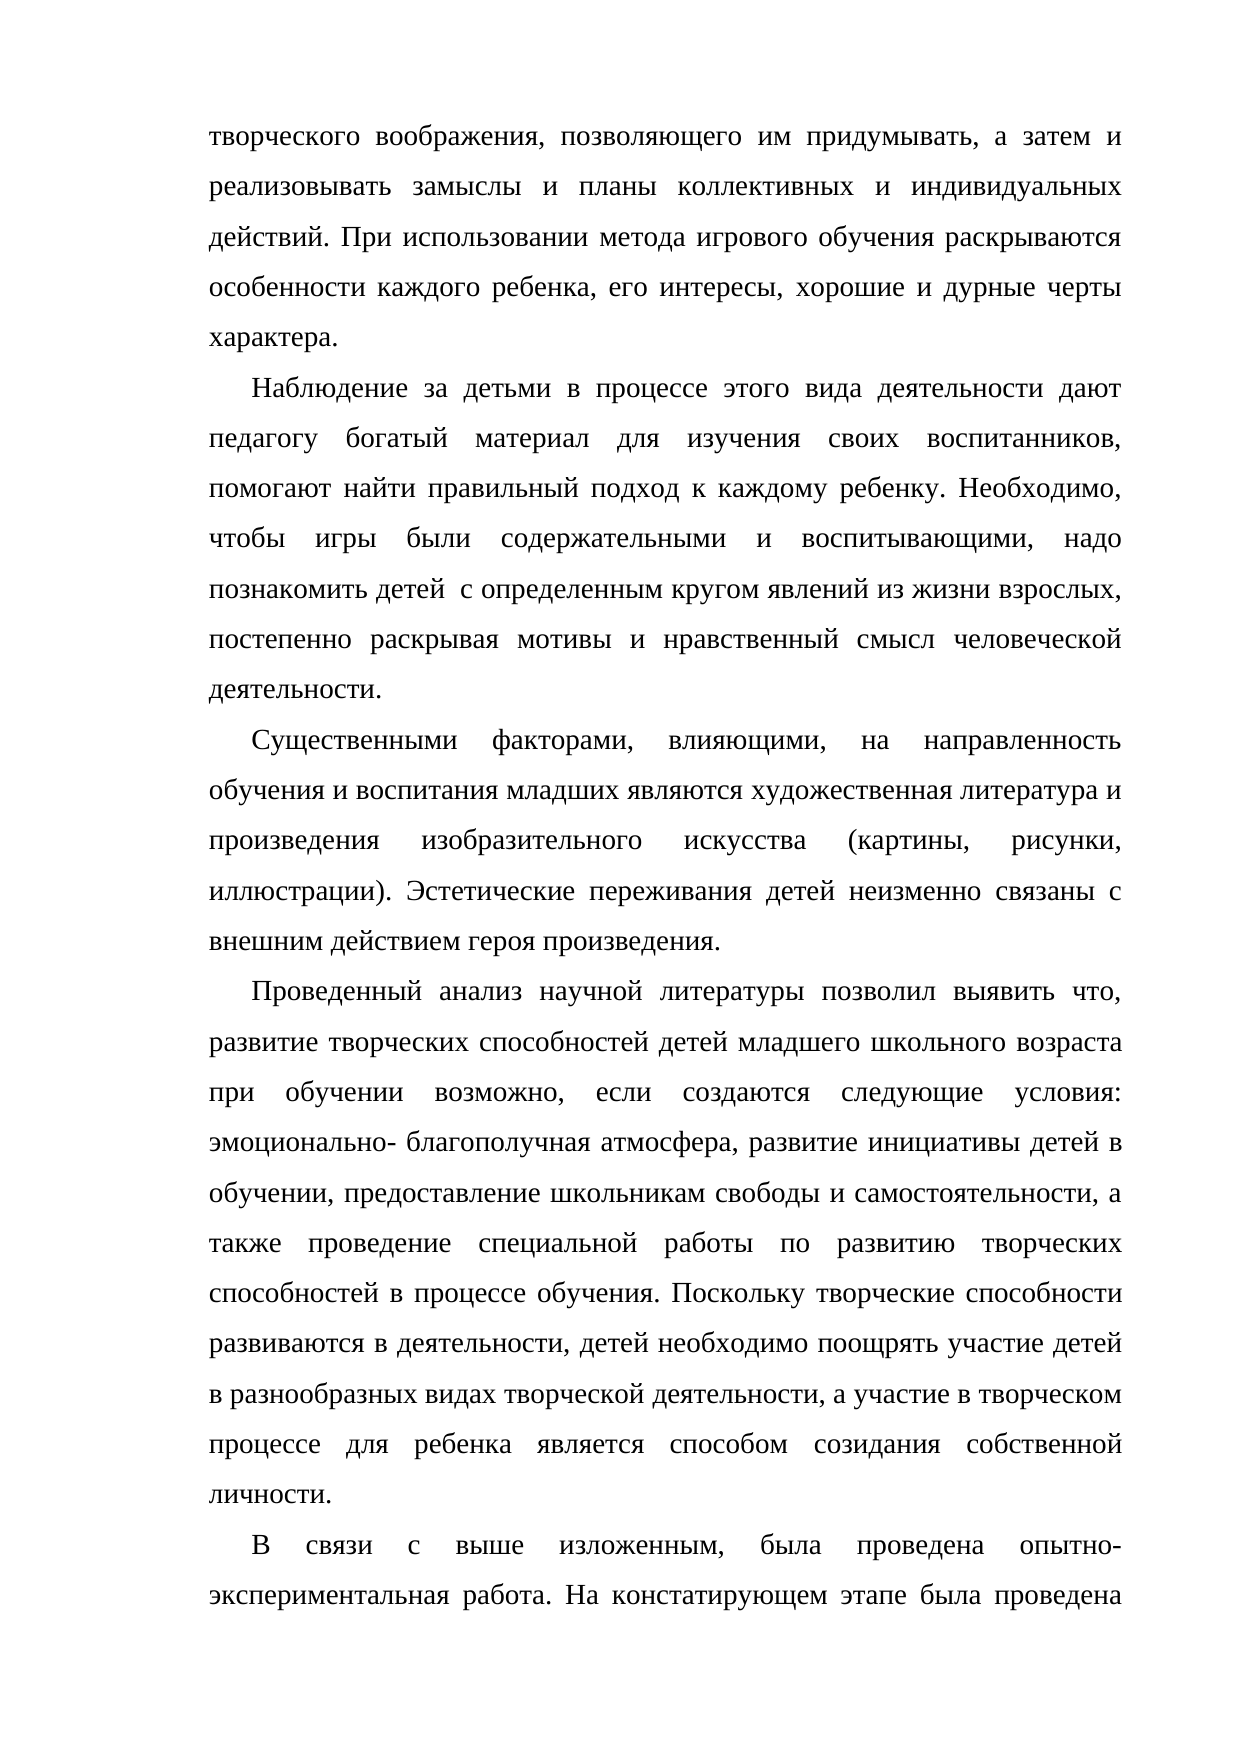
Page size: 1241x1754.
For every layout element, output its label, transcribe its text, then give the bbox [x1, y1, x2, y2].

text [209, 1527, 1122, 1611]
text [207, 118, 1122, 353]
text Наблюдение за детьми в процессе этого вида деятельности дают педагогу богатый материал для изучения своих воспитанников, помогают найти правильный подход к каждому ребенку. Необходимо, чтобы игры были содержательными и воспитывающими, надо познакомить детей с определенным кругом явлений из жизни взрослых, постепенно раскрывая мотивы и нравственный смысл человеческой деятельности. [207, 370, 1122, 705]
text Существенными факторами, влияющими, на направленность обучения и воспитания младших являются художественная литература и произведения изобразительного искусства (картины, рисунки, иллюстрации). Эстетические переживания детей неизменно связаны с внешним действием героя произведения. [207, 722, 1122, 957]
text Проведенный анализ научной литературы позволил выявить что, развитие творческих способностей детей младшего школьного возраста при обучении возможно, если создаются следующие условия: эмоционально- благополучная атмосфера, развитие инициативы детей в обучении, предоставление школьникам свободы и самостоятельности, а также проведение специальной работы по развитию творческих способностей в процессе обучения. Поскольку творческие способности развиваются в деятельности, детей необходимо поощрять участие детей в разнообразных видах творческой деятельности, а участие в творческом процессе для ребенка является способом созидания собственной личности. [209, 973, 1122, 1510]
